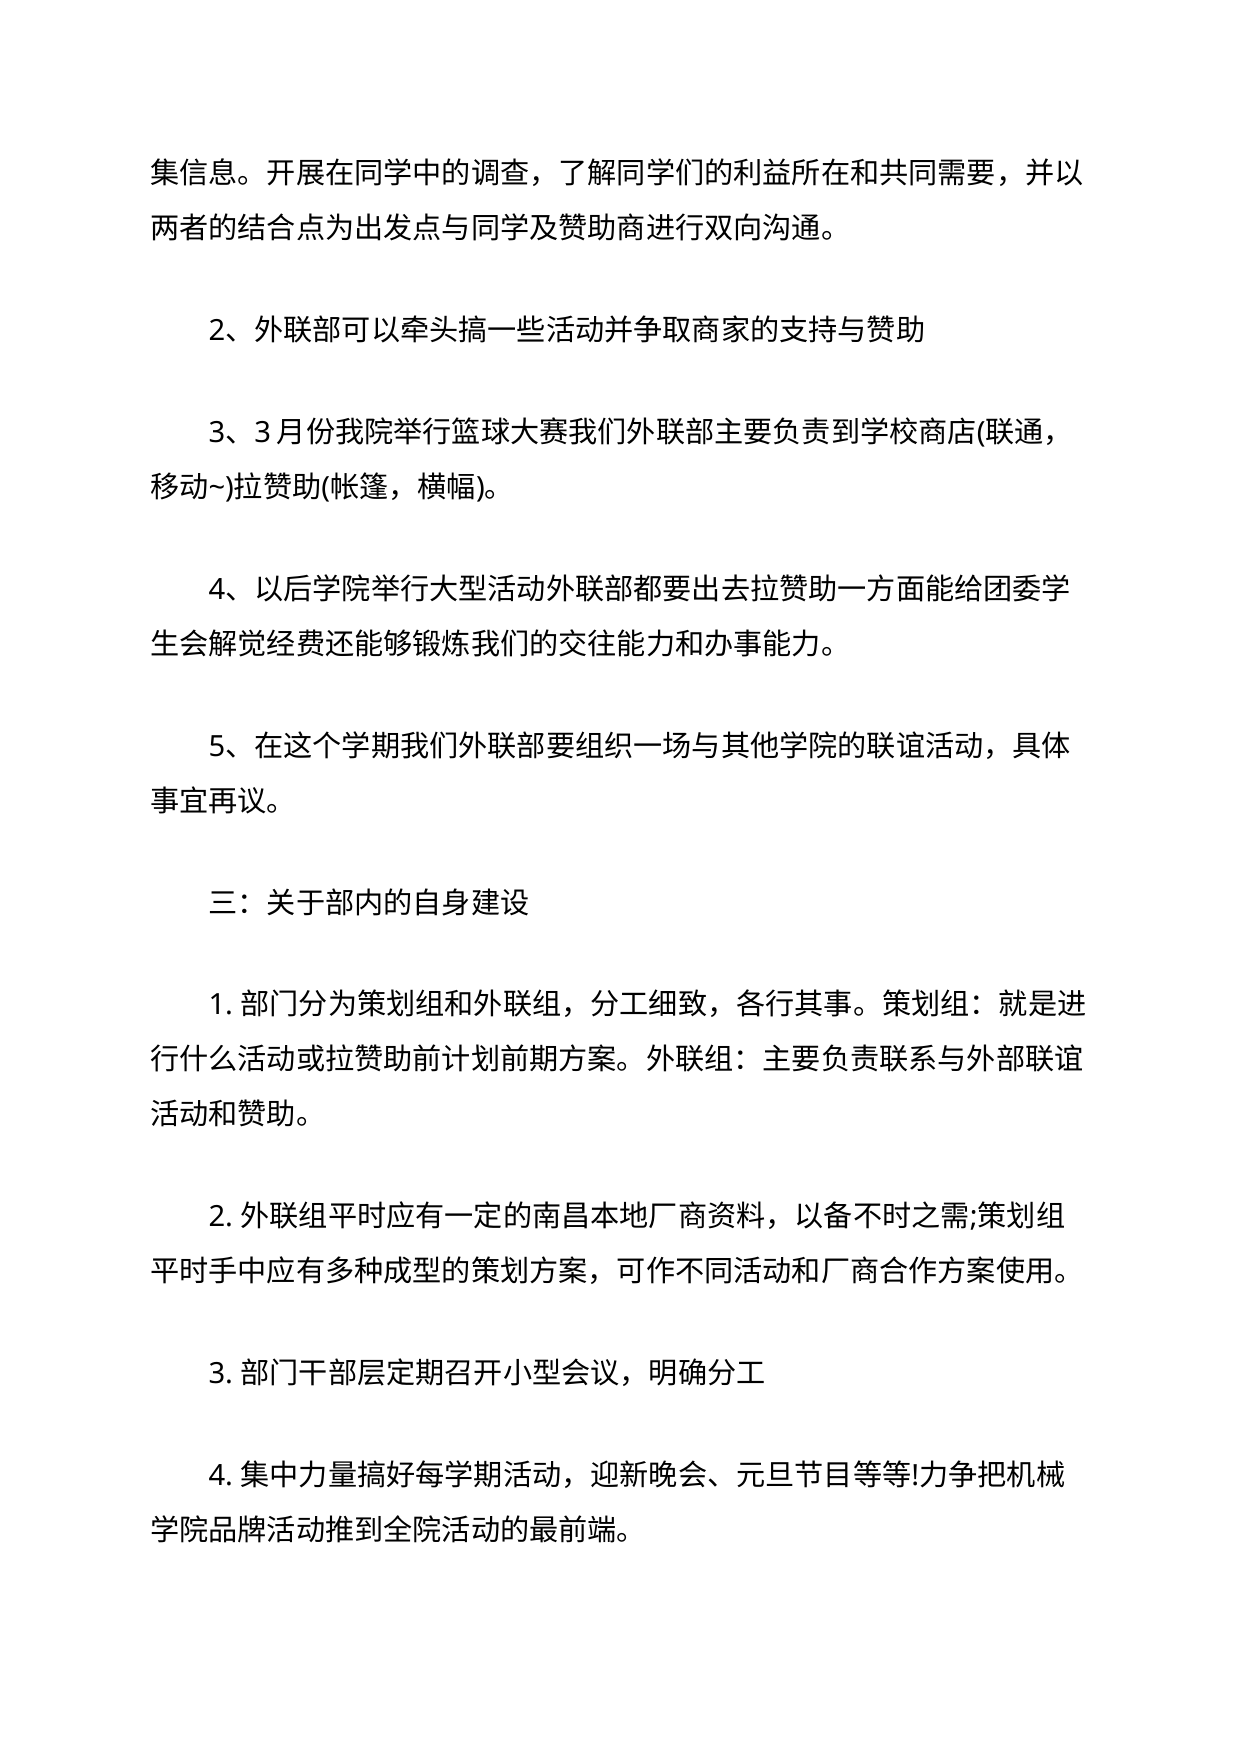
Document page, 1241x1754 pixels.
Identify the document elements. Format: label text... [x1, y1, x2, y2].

text 2、外联部可以牵头搞一些活动并争取商家的支持与赞助 [150, 307, 1090, 349]
text 三：关于部内的自身建设 [150, 879, 1090, 921]
text 4、以后学院举行大型活动外联部都要出去拉赞助一方面能给团委学生会解觉经费还能够锻炼我们的交往能力和办事能力。 [150, 566, 1090, 663]
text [150, 150, 1090, 247]
text 4. 集中力量搞好每学期活动，迎新晚会、元旦节目等等!力争把机械学院品牌活动推到全院活动的最前端。 [150, 1451, 1090, 1549]
text 5、在这个学期我们外联部要组织一场与其他学院的联谊活动，具体事宜再议。 [150, 722, 1090, 820]
text 3、3月份我院举行篮球大赛我们外联部主要负责到学校商店(联通，移动~)拉赞助(帐篷，横幅)。 [150, 409, 1090, 506]
text 3. 部门干部层定期召开小型会议，明确分工 [150, 1349, 1090, 1392]
text 2. 外联组平时应有一定的南昌本地厂商资料，以备不时之需;策划组平时手中应有多种成型的策划方案，可作不同活动和厂商合作方案使用。 [150, 1193, 1090, 1290]
text 1. 部门分为策划组和外联组，分工细致，各行其事。策划组：就是进行什么活动或拉赞助前计划前期方案。外联组：主要负责联系与外部联谊活动和赞助。 [150, 981, 1090, 1133]
